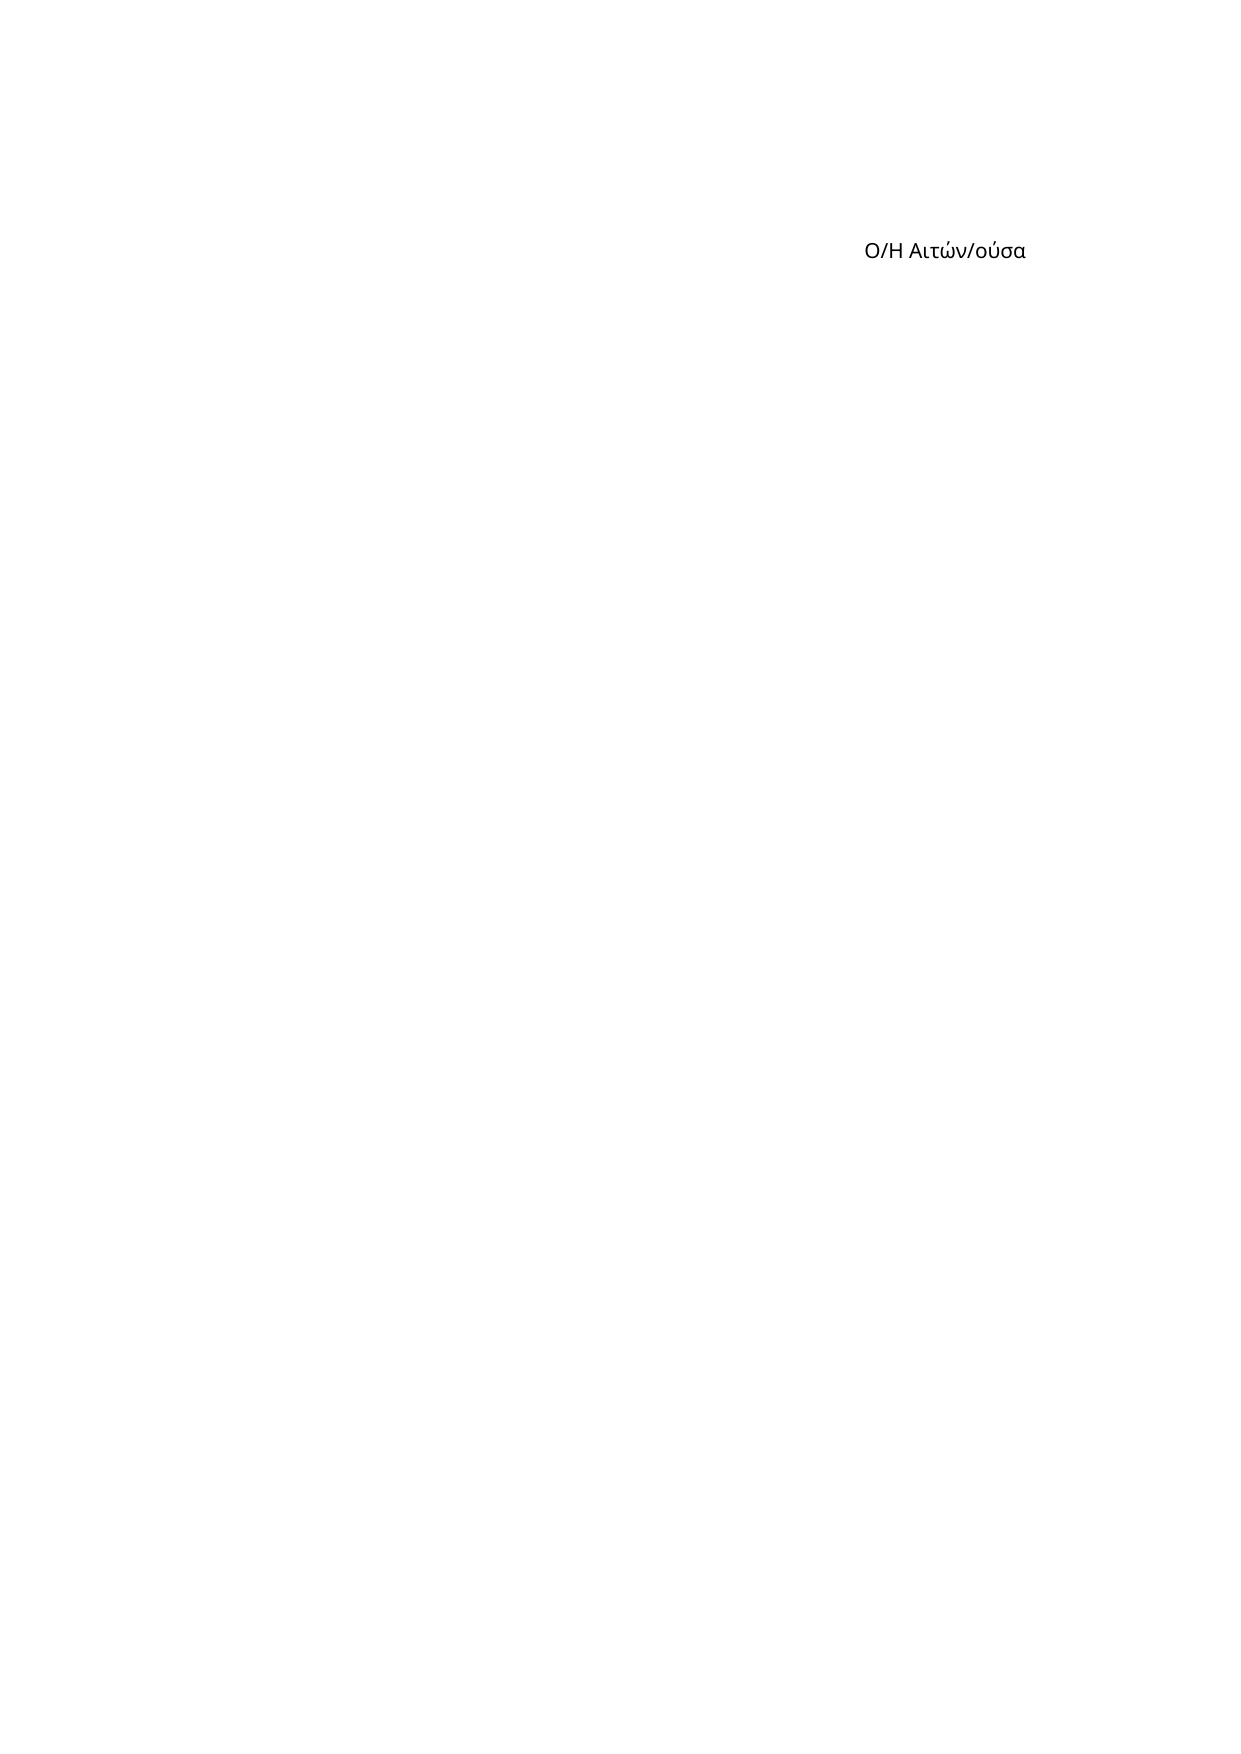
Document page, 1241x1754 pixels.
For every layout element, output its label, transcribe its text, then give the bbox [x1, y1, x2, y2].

text Ο/Η Αιτών/ούσα [118, 236, 1122, 265]
